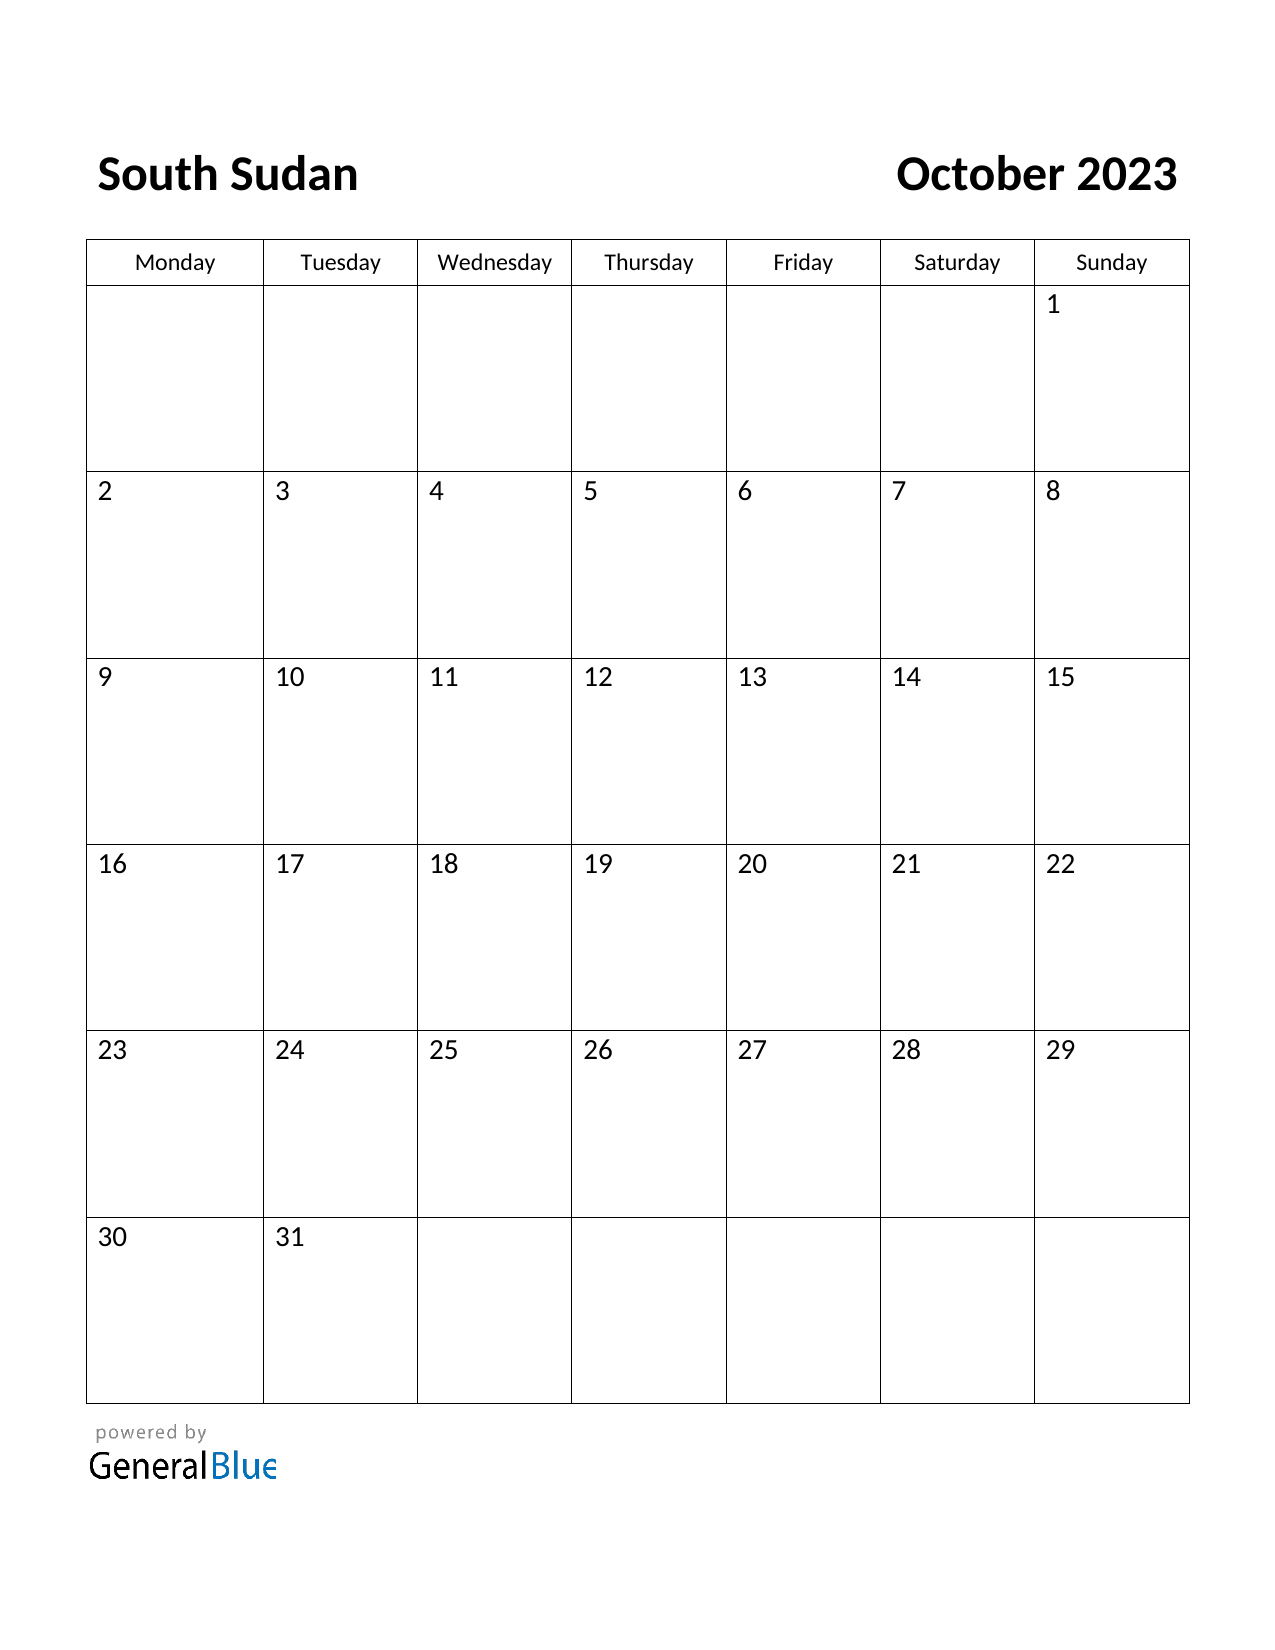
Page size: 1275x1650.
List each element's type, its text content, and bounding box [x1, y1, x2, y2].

table_cell [881, 505, 1034, 657]
table_cell [264, 286, 417, 318]
table_cell [1035, 878, 1189, 1030]
table_header South Sudan [86, 105, 572, 239]
table_cell [881, 1218, 1034, 1250]
table_cell [727, 505, 880, 657]
table_cell 21 [881, 845, 1034, 877]
table_cell Thursday [572, 240, 726, 284]
table_cell 10 [264, 659, 417, 691]
table_cell 12 [572, 659, 726, 691]
table_cell [727, 318, 880, 471]
table_cell [1035, 1250, 1189, 1403]
table_cell 7 [881, 472, 1034, 504]
table_cell [572, 1064, 726, 1217]
table_cell [87, 691, 263, 844]
table_cell [572, 691, 726, 844]
table_cell 2 [87, 472, 263, 504]
table_cell [1035, 505, 1189, 657]
table_cell 11 [418, 659, 571, 691]
table_cell [881, 1250, 1034, 1403]
table_cell 22 [1035, 845, 1189, 877]
table_cell [264, 1064, 417, 1217]
table_cell 29 [1035, 1031, 1189, 1064]
table_cell [727, 1064, 880, 1217]
table_cell 5 [572, 472, 726, 504]
table_cell [264, 1250, 417, 1403]
table_cell Tuesday [264, 240, 417, 284]
table_cell [1035, 691, 1189, 844]
table_cell [727, 1218, 880, 1250]
table_cell [264, 318, 417, 471]
table_cell 1 [1035, 286, 1189, 318]
table_cell 13 [727, 659, 880, 691]
picture [88, 1421, 276, 1484]
table_cell [86, 1404, 1189, 1502]
table_cell 28 [881, 1031, 1034, 1064]
table_cell 31 [264, 1218, 417, 1250]
table_cell [87, 1064, 263, 1217]
table_cell 20 [727, 845, 880, 877]
table_cell [727, 691, 880, 844]
table_cell Wednesday [418, 240, 571, 284]
table_cell [881, 691, 1034, 844]
table_cell [264, 691, 417, 844]
table_cell 4 [418, 472, 571, 504]
table_cell [418, 318, 571, 471]
table_cell [87, 286, 263, 318]
table_cell [87, 318, 263, 471]
table_cell [1035, 318, 1189, 471]
table_cell 19 [572, 845, 726, 877]
table_cell [264, 505, 417, 657]
table_cell [881, 1064, 1034, 1217]
table_cell [418, 1250, 571, 1403]
table_cell [727, 1250, 880, 1403]
table_cell [87, 1250, 263, 1403]
table_cell [572, 505, 726, 657]
table_cell 15 [1035, 659, 1189, 691]
table_cell [1035, 1218, 1189, 1250]
table_cell 16 [87, 845, 263, 877]
table_cell 18 [418, 845, 571, 877]
table_cell 9 [87, 659, 263, 691]
table_cell [418, 878, 571, 1030]
table_cell Saturday [881, 240, 1034, 284]
table_cell 17 [264, 845, 417, 877]
table_cell 6 [727, 472, 880, 504]
table_cell [87, 505, 263, 657]
table_cell 8 [1035, 472, 1189, 504]
table_cell 14 [881, 659, 1034, 691]
table_cell [87, 878, 263, 1030]
table_cell [881, 286, 1034, 318]
table_cell [418, 505, 571, 657]
table_cell [572, 878, 726, 1030]
table_cell [418, 1218, 571, 1250]
table_cell Monday [87, 240, 263, 284]
table_cell 25 [418, 1031, 571, 1064]
table_cell [881, 878, 1034, 1030]
table_cell [881, 318, 1034, 471]
table_cell [418, 691, 571, 844]
table_cell [418, 1064, 571, 1217]
table_cell Friday [727, 240, 880, 284]
table_cell [727, 878, 880, 1030]
table_cell 27 [727, 1031, 880, 1064]
table_header October 2023 [572, 105, 1189, 239]
table_cell [264, 878, 417, 1030]
table_cell [1035, 1064, 1189, 1217]
table_cell [727, 286, 880, 318]
table_cell Sunday [1035, 240, 1189, 284]
table_cell [572, 286, 726, 318]
table_cell 23 [87, 1031, 263, 1064]
table_cell 30 [87, 1218, 263, 1250]
table_cell [572, 318, 726, 471]
table_cell 3 [264, 472, 417, 504]
table_cell 24 [264, 1031, 417, 1064]
table_cell [572, 1218, 726, 1250]
table_cell [418, 286, 571, 318]
table_cell [572, 1250, 726, 1403]
table_cell 26 [572, 1031, 726, 1064]
